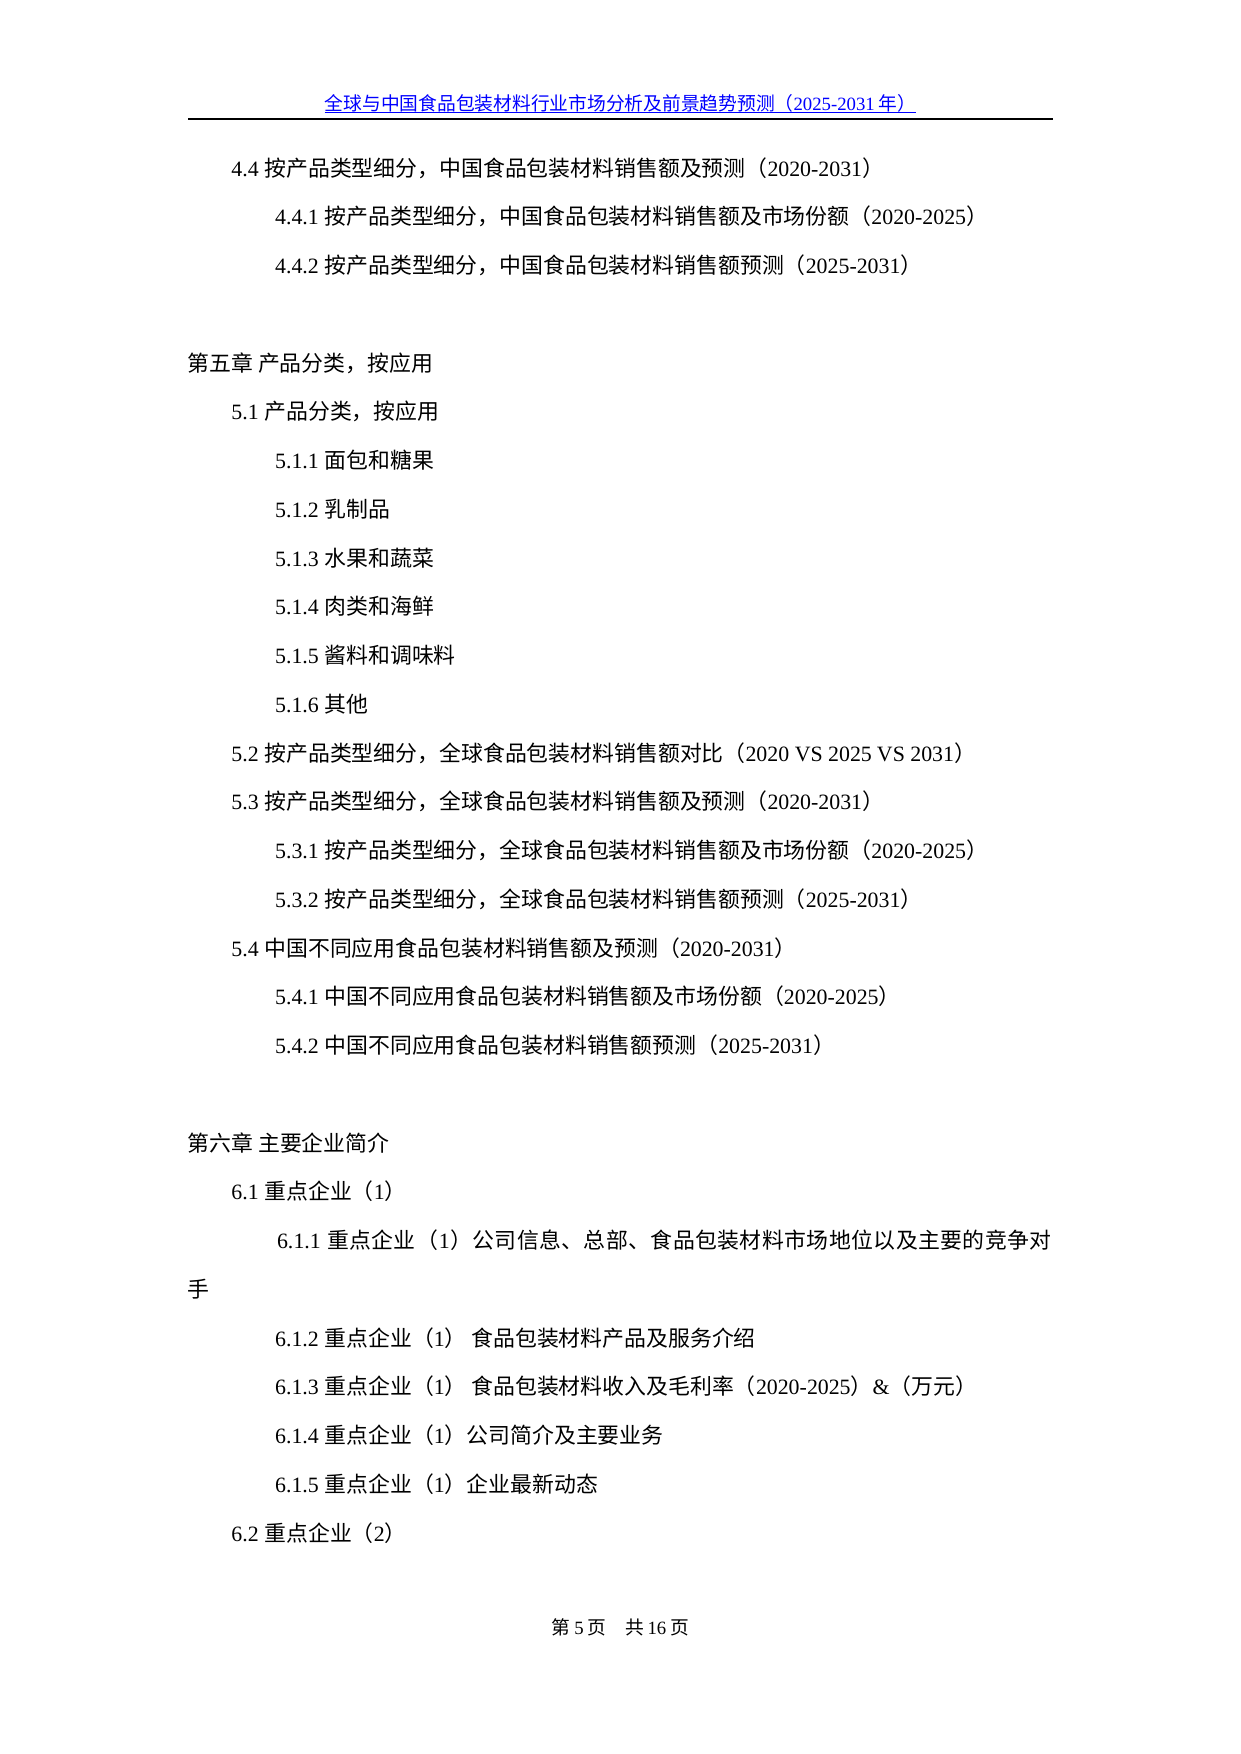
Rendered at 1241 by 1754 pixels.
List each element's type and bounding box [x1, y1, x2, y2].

text [187, 150, 1053, 1548]
